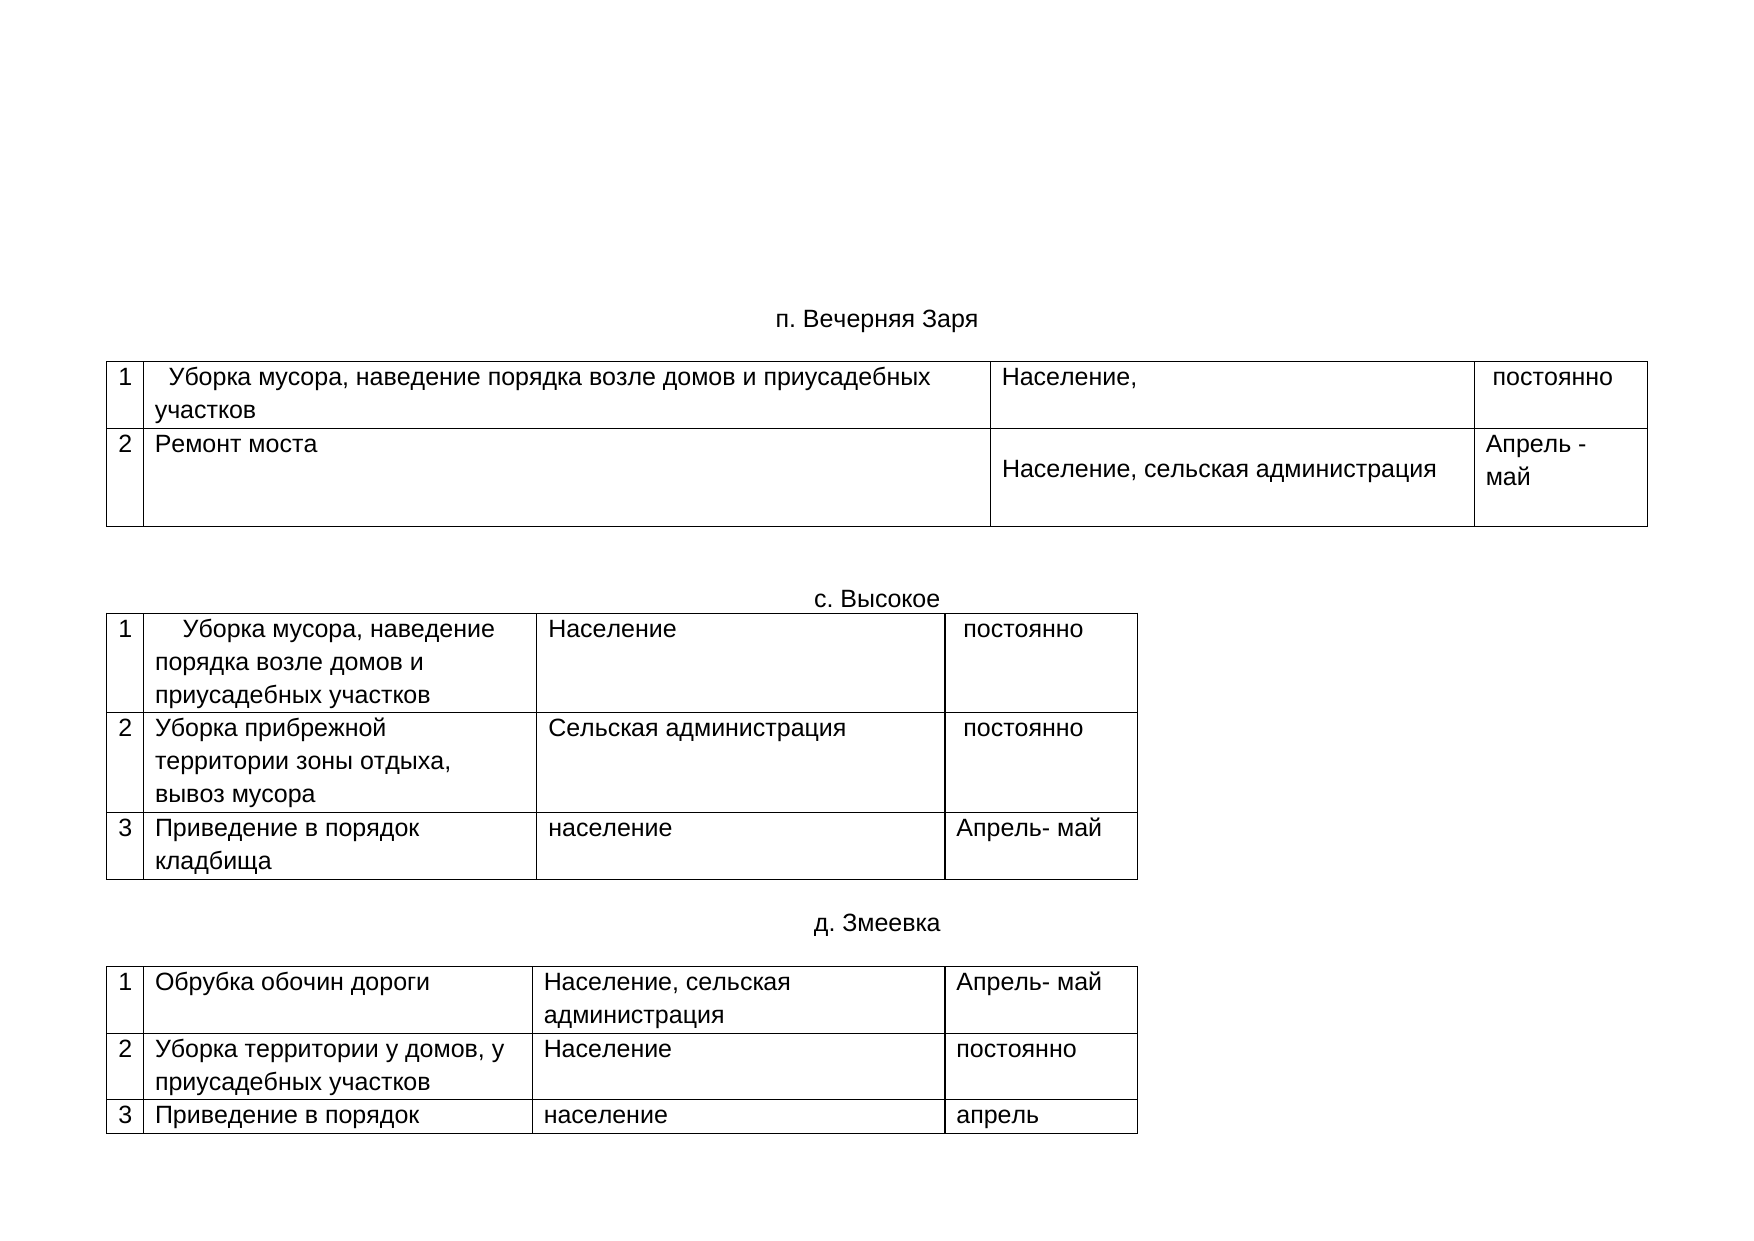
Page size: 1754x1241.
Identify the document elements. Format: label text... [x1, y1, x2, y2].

table_cell Апрель - май [1475, 429, 1647, 526]
table_cell 2 [107, 713, 143, 812]
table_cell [144, 1100, 532, 1133]
table_header Население [537, 614, 944, 712]
table_header 1 [107, 362, 143, 428]
table_header Уборка мусора, наведение порядка возле домов и приусадебных участков [144, 362, 990, 428]
table_cell Ремонт моста [144, 429, 990, 526]
table_cell постоянно [946, 1034, 1137, 1099]
table_cell 3 [107, 813, 143, 879]
table_cell 2 [107, 1034, 143, 1099]
table_cell постоянно [946, 713, 1137, 812]
table_cell население [537, 813, 944, 879]
table_cell Апрель- май [946, 813, 1137, 879]
table_cell апрель [946, 1100, 1137, 1133]
text п. Вечерняя Заря [118, 303, 1636, 332]
table_header Население, [991, 362, 1474, 428]
table_header 1 [107, 614, 143, 712]
table_cell 3 [107, 1100, 143, 1133]
table_cell Уборка прибрежной территории зоны отдыха, вывоз мусора [144, 713, 536, 812]
table_header Обрубка обочин дороги [144, 967, 532, 1033]
table_cell Население, сельская администрация [991, 429, 1474, 526]
table_cell Приведение в порядок кладбища [144, 813, 536, 879]
table_header 1 [107, 967, 143, 1033]
table_header Апрель- май [946, 967, 1137, 1033]
table_header постоянно [946, 614, 1137, 712]
table_header Уборка мусора, наведение порядка возле домов и приусадебных участков [144, 614, 536, 712]
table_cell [144, 1034, 532, 1099]
table_header постоянно [1475, 362, 1647, 428]
table_cell Население [533, 1034, 944, 1099]
table_header Население, сельская администрация [533, 967, 944, 1033]
table_cell население [533, 1100, 944, 1133]
text с. Высокое [118, 584, 1636, 613]
text д. Змеевка [118, 908, 1636, 937]
table_cell Сельская администрация [537, 713, 944, 812]
table_cell 2 [107, 429, 143, 526]
